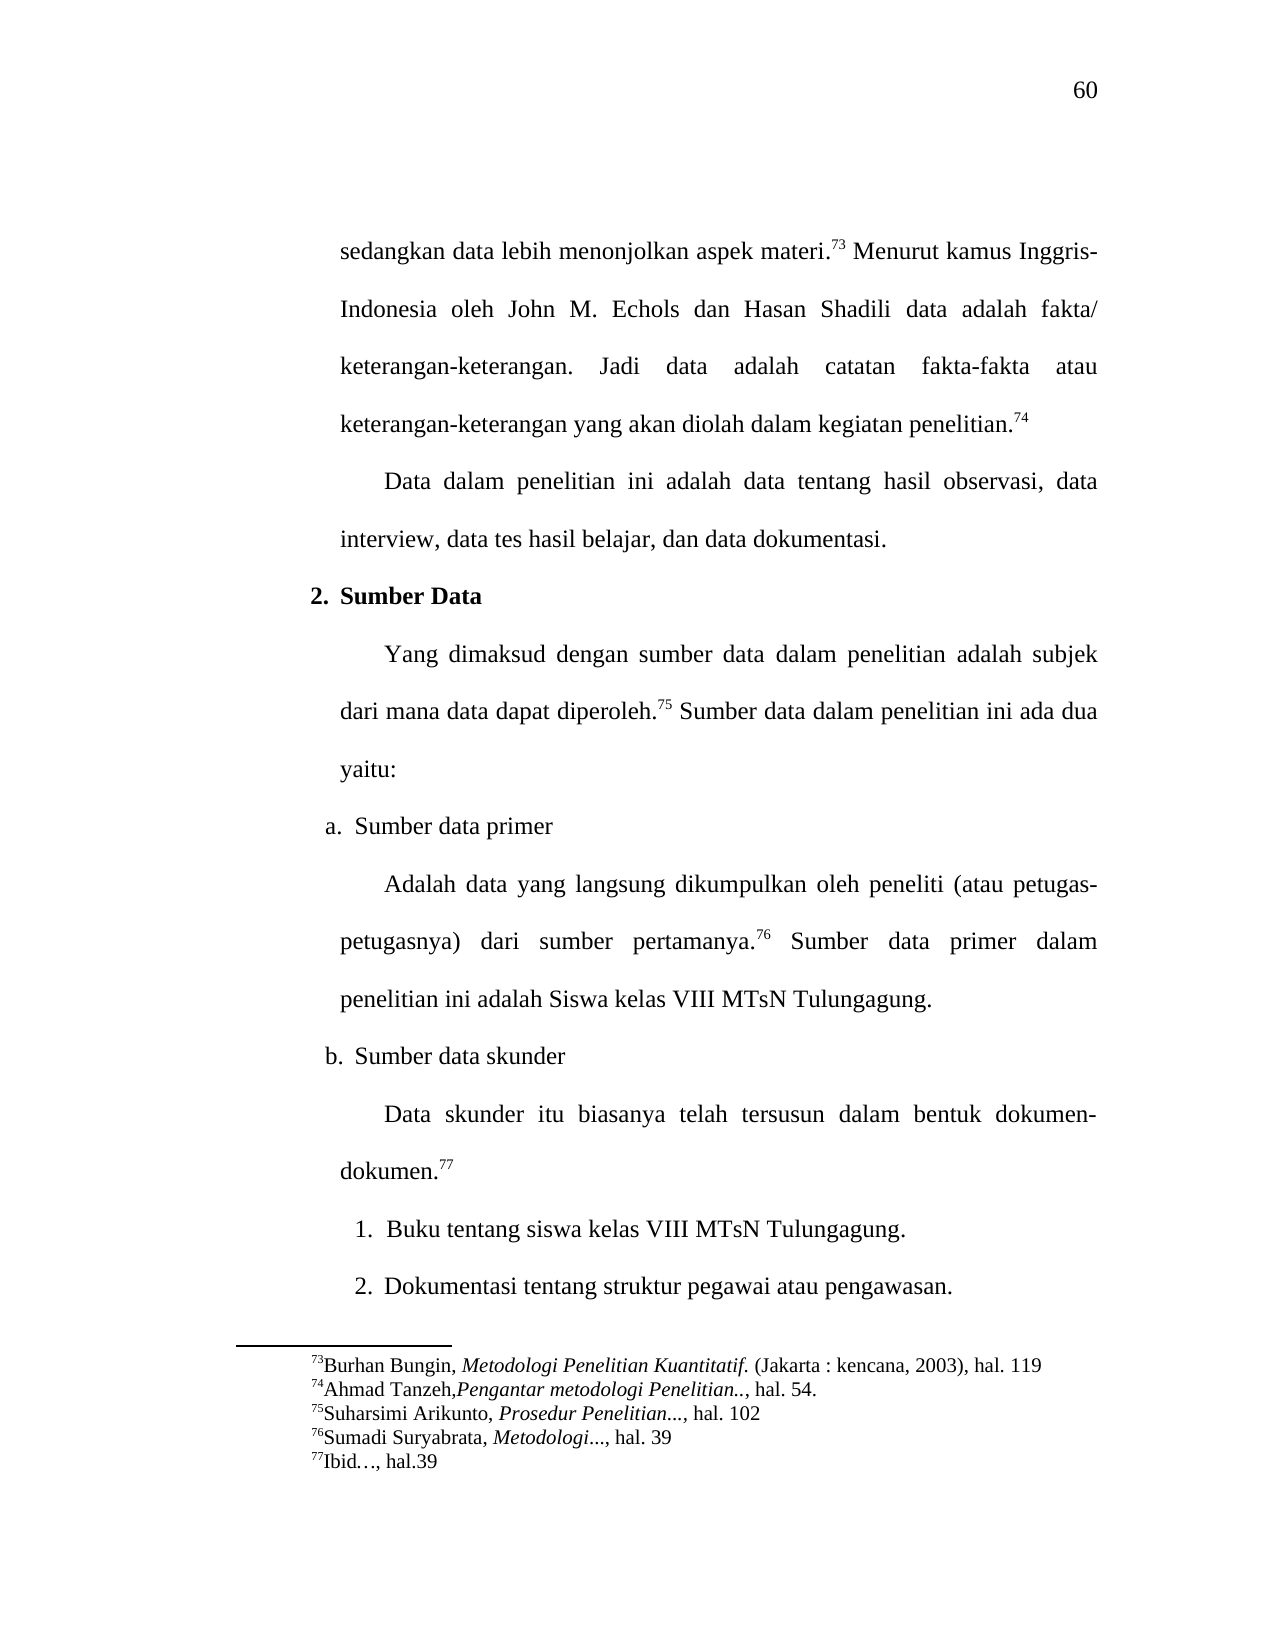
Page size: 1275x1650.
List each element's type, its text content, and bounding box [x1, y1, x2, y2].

list Sumber data skunder [325, 1041, 1098, 1070]
text 2. Dokumentasi tentang struktur pegawai atau pengawasan. [354, 1271, 1098, 1300]
text 2. Sumber Data [310, 581, 1098, 610]
text Data skunder itu biasanya telah tersusun dalam bentuk dokumen-dokumen. [340, 1099, 1098, 1185]
text Adalah data yang langsung dikumpulkan oleh peneliti (atau petugas-petugasnya) dari sumber pertamanya. Sumber data primer dalam penelitian ini adalah Siswa kelas VIII MTsN Tulungagung. [340, 869, 1098, 1012]
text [340, 236, 1098, 437]
text Yang dimaksud dengan sumber data dalam penelitian adalah subjek dari mana data dapat diperoleh. Sumber data dalam penelitian ini ada dua yaitu: [340, 639, 1098, 782]
list Sumber data primer [325, 811, 1098, 840]
text Data dalam penelitian ini adalah data tentang hasil observasi, data interview, data tes hasil belajar, dan data dokumentasi. [340, 466, 1098, 552]
text 1. Buku tentang siswa kelas VIII MTsN Tulungagung. [354, 1214, 1098, 1242]
